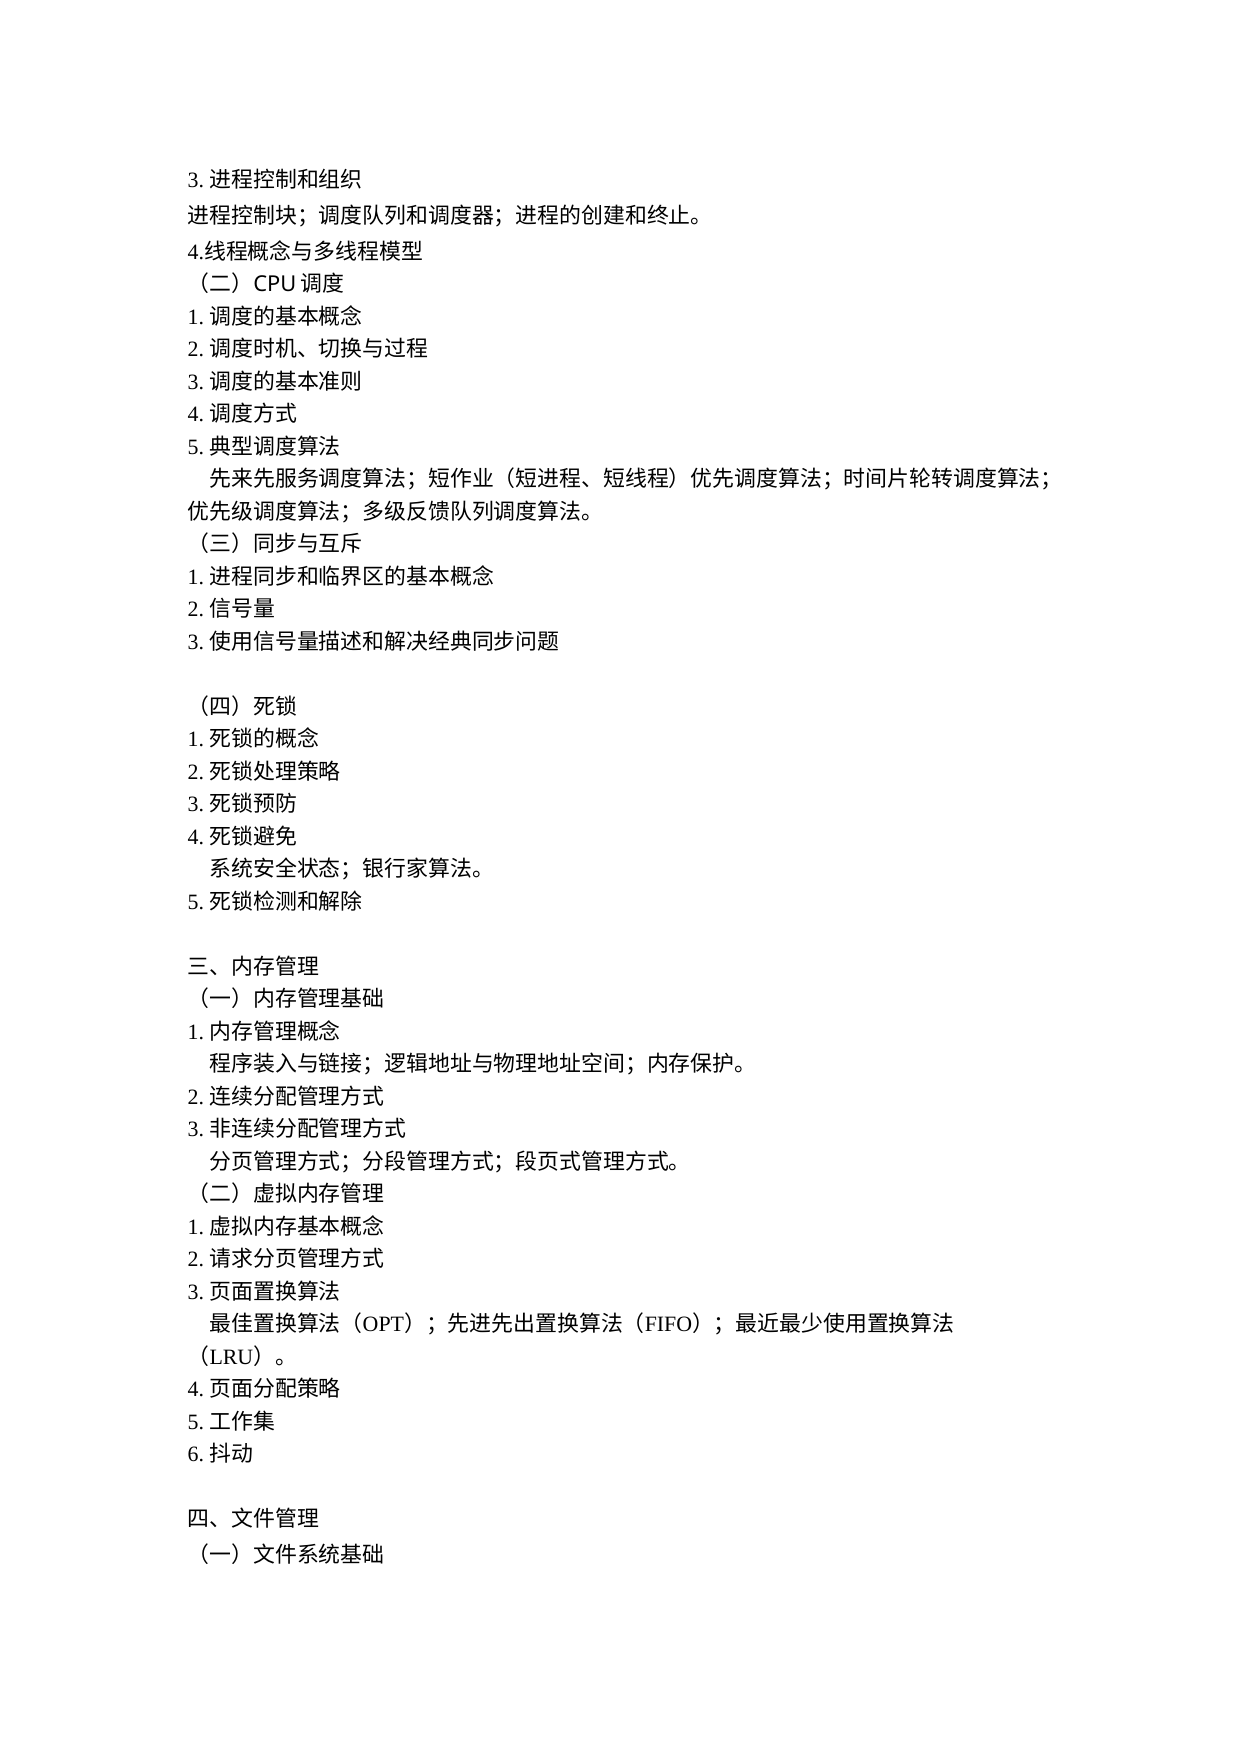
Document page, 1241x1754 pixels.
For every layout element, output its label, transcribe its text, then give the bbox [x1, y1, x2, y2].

text 5. 工作集 [187, 1403, 1053, 1436]
text 1. 进程同步和临界区的基本概念 [187, 558, 1053, 591]
text 6. 抖动 [187, 1436, 1053, 1468]
text 4. 调度方式 [187, 396, 1053, 428]
text 四、文件管理 [187, 1501, 1053, 1533]
text 1. 内存管理概念 [187, 1013, 1053, 1046]
text 4. 页面分配策略 [187, 1371, 1053, 1403]
text 1. 死锁的概念 [187, 721, 1053, 753]
text 程序装入与链接；逻辑地址与物理地址空间；内存保护。 [187, 1046, 1053, 1078]
text 进程控制块；调度队列和调度器；进程的创建和终止。 [187, 198, 1053, 230]
text 3. 死锁预防 [187, 786, 1053, 818]
text 5. 死锁检测和解除 [187, 883, 1053, 916]
text 2. 请求分页管理方式 [187, 1241, 1053, 1273]
text 3. 调度的基本准则 [187, 363, 1053, 396]
text （二）虚拟内存管理 [187, 1176, 1053, 1208]
text （一）文件系统基础 [187, 1537, 1053, 1569]
text （三）同步与互斥 [187, 526, 1053, 558]
text 先来先服务调度算法；短作业（短进程、短线程）优先调度算法；时间片轮转调度算法；优先级调度算法；多级反馈队列调度算法。 [187, 461, 1053, 526]
text 3. 非连续分配管理方式 [187, 1111, 1053, 1143]
text 1. 虚拟内存基本概念 [187, 1208, 1053, 1241]
text 3. 使用信号量描述和解决经典同步问题 [187, 623, 1053, 656]
text 1. 调度的基本概念 [187, 298, 1053, 331]
text 2. 死锁处理策略 [187, 753, 1053, 786]
text 3. 进程控制和组织 [187, 162, 1053, 194]
text 最佳置换算法（OPT）；先进先出置换算法（FIFO）；最近最少使用置换算法（LRU）。 [187, 1306, 1053, 1371]
text 3. 页面置换算法 [187, 1273, 1053, 1306]
text 4.线程概念与多线程模型 [187, 233, 1053, 266]
text 2. 信号量 [187, 591, 1053, 623]
text 三、内存管理 [187, 948, 1053, 981]
text （二）CPU调度 [187, 266, 1053, 298]
text 系统安全状态；银行家算法。 [187, 851, 1053, 883]
text 2. 调度时机、切换与过程 [187, 331, 1053, 363]
text 5. 典型调度算法 [187, 428, 1053, 461]
text 4. 死锁避免 [187, 818, 1053, 851]
text 2. 连续分配管理方式 [187, 1078, 1053, 1111]
text （一）内存管理基础 [187, 981, 1053, 1013]
text （四）死锁 [187, 688, 1053, 721]
text 分页管理方式；分段管理方式；段页式管理方式。 [187, 1143, 1053, 1176]
